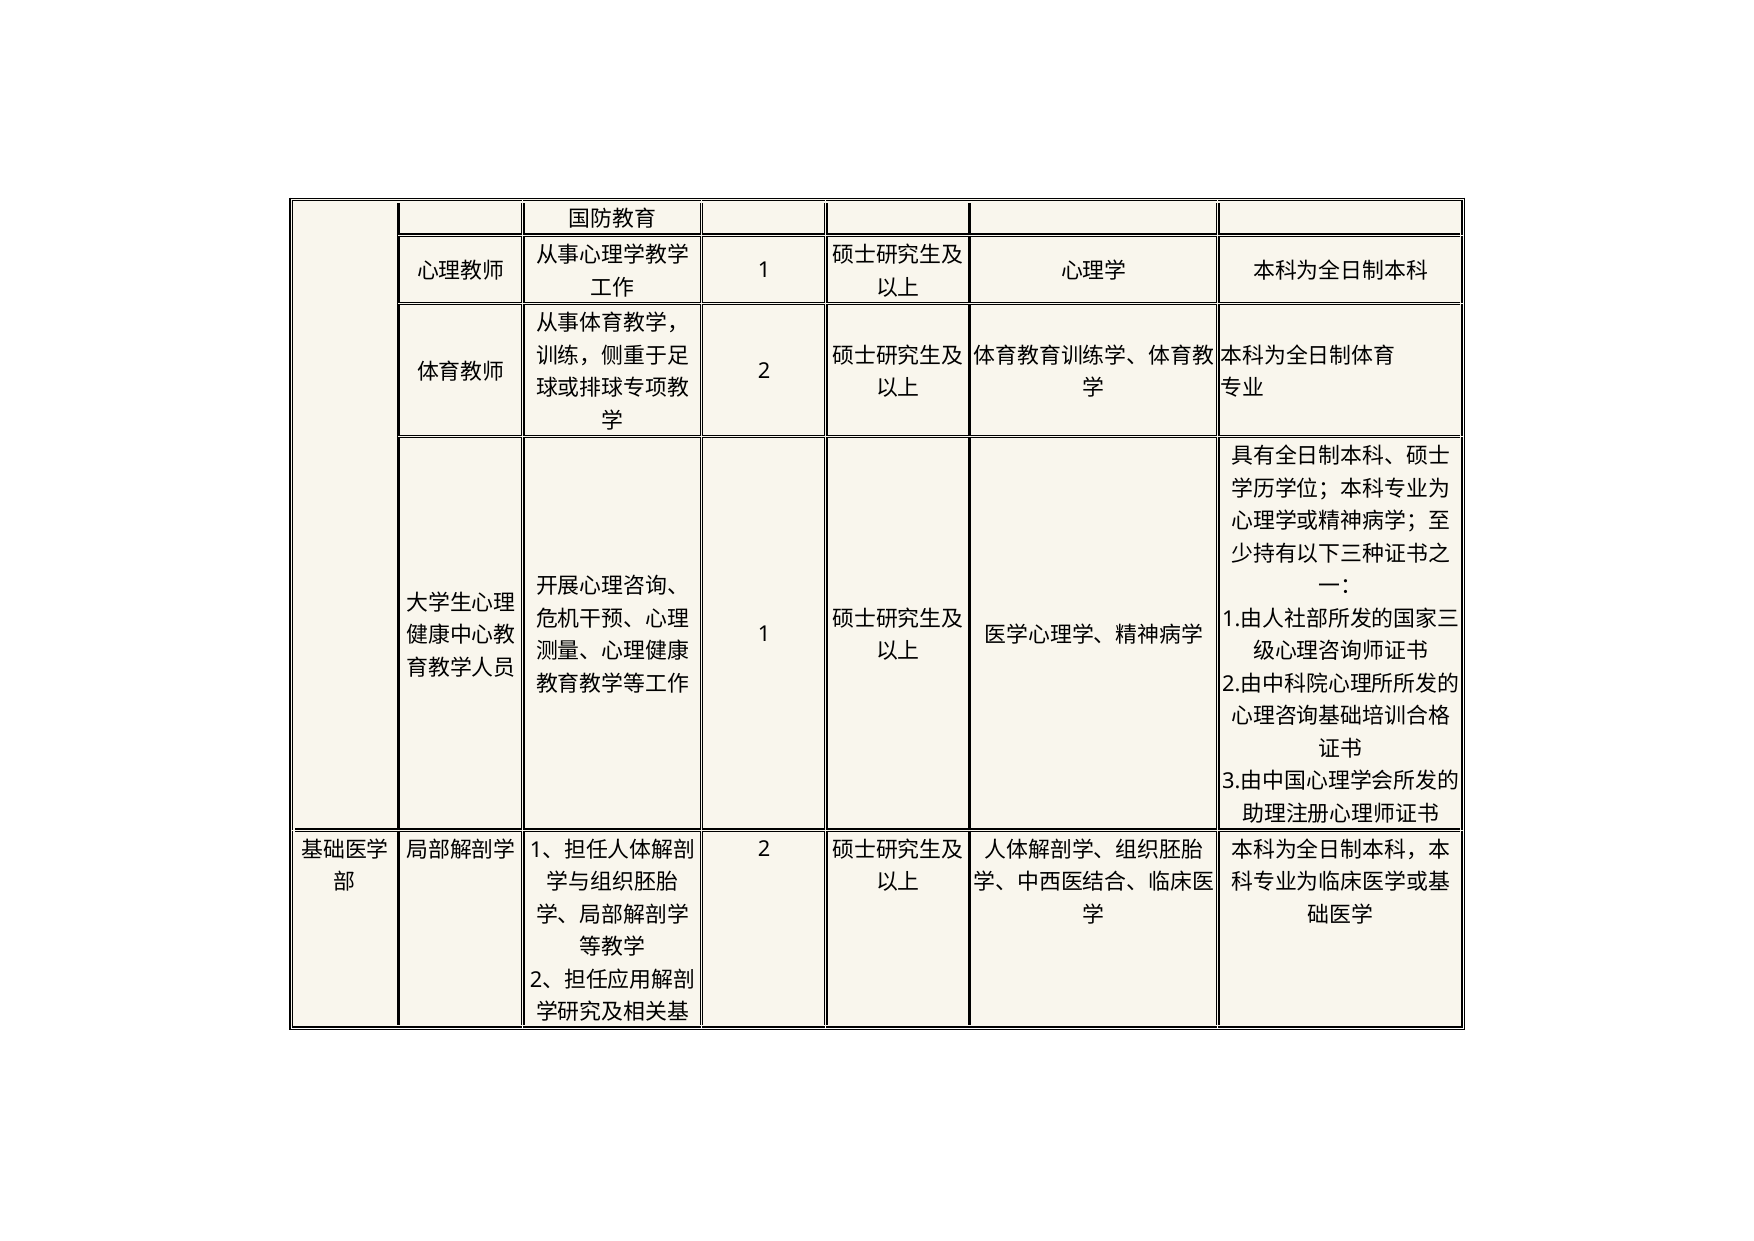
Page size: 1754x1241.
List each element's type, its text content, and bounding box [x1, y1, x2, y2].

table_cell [969, 828, 1218, 1026]
table_cell 大学生心理健康中心教育教学人员 [400, 438, 521, 828]
table_cell 1 [703, 438, 824, 828]
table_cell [969, 199, 1218, 233]
table_cell 局部解剖学 [398, 828, 523, 1026]
table_cell 2 [703, 305, 824, 435]
table_cell 本科为全日制本科 [1220, 233, 1462, 302]
table_cell 硕士研究生及以上 [826, 201, 969, 233]
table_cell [523, 832, 702, 1026]
table_cell 硕士研究生及以上 [826, 832, 969, 1026]
table_cell 硕士研究生及以上 [828, 305, 968, 435]
table_cell 硕士研究生及以上 [828, 438, 968, 828]
table_cell 本科为全日制体育 专业 [1218, 302, 1463, 435]
table_cell 体育教师 [400, 305, 521, 435]
table_cell 具有全日制本科、硕士学历学位；本科专业为心理学或精神病学；至少持有以下三种证书之一： 1.由人社部所发的国家三级心理咨询师证书 2.由中科院心理所所发的心理咨询基础培训合格证书 3.由中国心理学会所发的助理注册心理师证书 [1218, 435, 1463, 828]
table_cell 1 [703, 237, 824, 302]
table_cell 从事心理学教学工作 [525, 237, 700, 302]
table_cell 医学心理学、精神病学 [971, 438, 1216, 828]
table_cell 本科为全日制本科 [1218, 201, 1461, 233]
table_cell 基础医学部 [293, 828, 398, 1026]
table_cell 军事理论教师 [398, 199, 523, 233]
table_cell 心理学 [971, 237, 1216, 302]
table_cell 体育教育训练学、体育教学 [971, 305, 1216, 435]
table_cell 从事体育教学，训练，侧重于足球或排球专项教学 [525, 305, 700, 435]
table_cell 2 [702, 199, 826, 233]
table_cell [523, 201, 702, 233]
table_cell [1218, 828, 1462, 1026]
table_cell 2 [702, 828, 826, 1026]
table_cell 硕士研究生及以上 [828, 237, 968, 302]
table_cell 心理教师 [400, 237, 521, 302]
table_cell 开展心理咨询、危机干预、心理测量、心理健康教育教学等工作 [525, 438, 700, 828]
